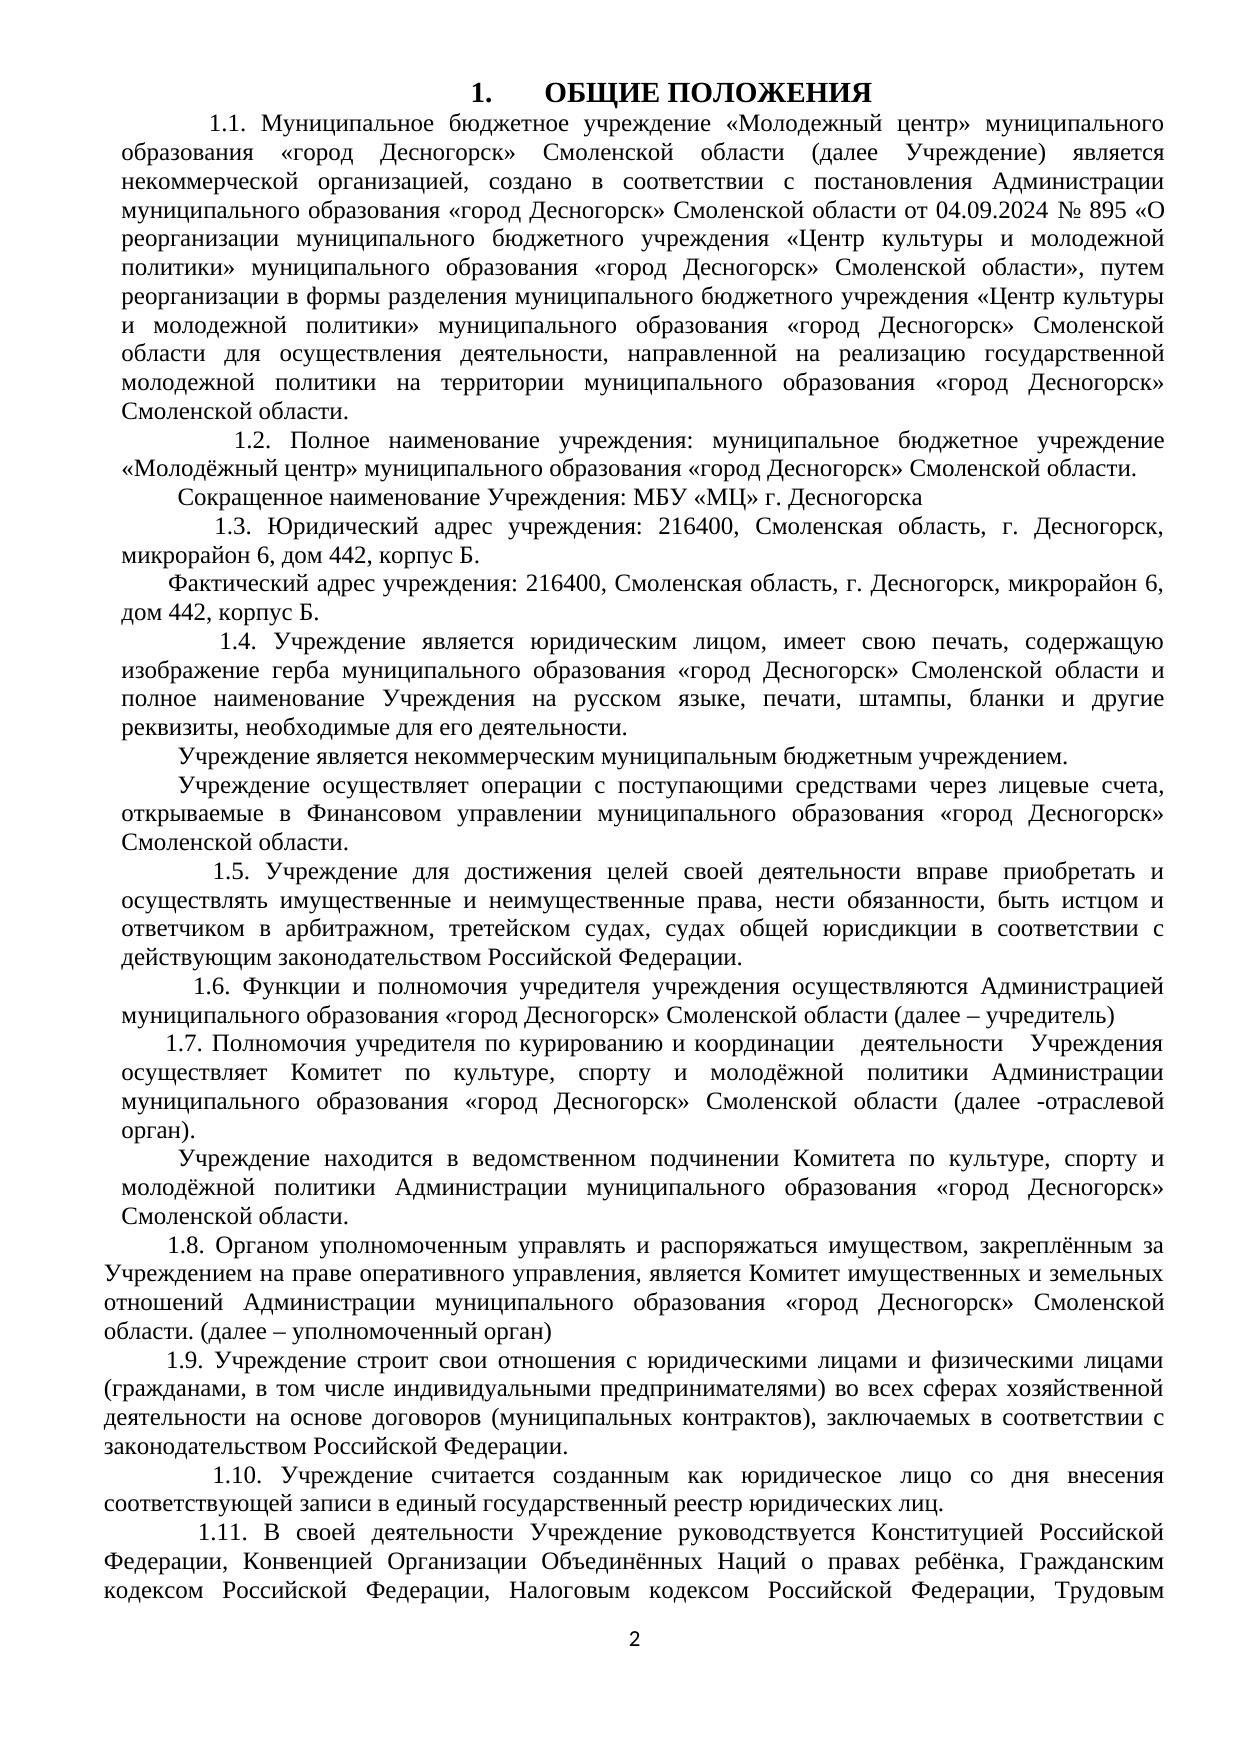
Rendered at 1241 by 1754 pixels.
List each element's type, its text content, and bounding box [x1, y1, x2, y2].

text 1.8. Органом уполномоченным управлять и распоряжаться имуществом, закреплённым за Учреждением на праве оперативного управления, является Комитет имущественных и земельных отношений Администрации муниципального образования «город Десногорск» Смоленской области. (далее – уполномоченный орган) [103, 1230, 1165, 1345]
text Учреждение осуществляет операции с поступающими средствами через лицевые счета, открываемые в Финансовом управлении муниципального образования «город Десногорск» Смоленской области. [121, 770, 1165, 856]
text Сокращенное наименование Учреждения: МБУ «МЦ» г. Десногорска [121, 482, 1165, 511]
text Учреждение находится в ведомственном подчинении Комитета по культуре, спорту и молодёжной политики Администрации муниципального образования «город Десногорск» Смоленской области. [121, 1143, 1165, 1230]
list ОБЩИЕ ПОЛОЖЕНИЯ [177, 75, 1165, 108]
text 1.4. Учреждение является юридическим лицом, имеет свою печать, содержащую изображение герба муниципального образования «город Десногорск» Смоленской области и полное наименование Учреждения на русском языке, печати, штампы, бланки и другие реквизиты, необходимые для его деятельности. [121, 626, 1165, 741]
text 1.10. Учреждение считается созданным как юридическое лицо со дня внесения соответствующей записи в единый государственный реестр юридических лиц. [103, 1460, 1165, 1517]
text 1.3. Юридический адрес учреждения: 216400, Смоленская область, г. Десногорск, микрорайон 6, дом 442, корпус Б. [121, 511, 1165, 568]
text 1.5. Учреждение для достижения целей своей деятельности вправе приобретать и осуществлять имущественные и неимущественные права, нести обязанности, быть истцом и ответчиком в арбитражном, третейском судах, судах общей юрисдикции в соответствии с действующим законодательством Российской Федерации. [121, 856, 1165, 971]
text 1.7. Полномочия учредителя по курированию и координации деятельности Учреждения осуществляет Комитет по культуре, спорту и молодёжной политики Администрации муниципального образования «город Десногорск» Смоленской области (далее -отраслевой орган). [121, 1028, 1165, 1143]
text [103, 1517, 1165, 1603]
text 1.6. Функции и полномочия учредителя учреждения осуществляются Администрацией муниципального образования «город Десногорск» Смоленской области (далее – учредитель) [121, 971, 1165, 1028]
text 1.2. Полное наименование учреждения: муниципальное бюджетное учреждение «Молодёжный центр» муниципального образования «город Десногорск» Смоленской области. [121, 425, 1165, 482]
text Фактический адрес учреждения: 216400, Смоленская область, г. Десногорск, микрорайон 6, дом 442, корпус Б. [121, 568, 1165, 626]
text Учреждение является некоммерческим муниципальным бюджетным учреждением. [121, 741, 1165, 770]
text 1.9. Учреждение строит свои отношения с юридическими лицами и физическими лицами (гражданами, в том числе индивидуальными предпринимателями) во всех сферах хозяйственной деятельности на основе договоров (муниципальных контрактов), заключаемых в соответствии с законодательством Российской Федерации. [103, 1345, 1165, 1460]
text 1.1. Муниципальное бюджетное учреждение «Молодежный центр» муниципального образования «город Десногорск» Смоленской области (далее Учреждение) является некоммерческой организацией, создано в соответствии с постановления Администрации муниципального образования «город Десногорск» Смоленской области от 04.09.2024 № 895 «О реорганизации муниципального бюджетного учреждения «Центр культуры и молодежной политики» муниципального образования «город Десногорск» Смоленской области», путем реорганизации в формы разделения муниципального бюджетного учреждения «Центр культуры и молодежной политики» муниципального образования «город Десногорск» Смоленской области для осуществления деятельности, направленной на реализацию государственной молодежной политики на территории муниципального образования «город Десногорск» Смоленской области. [121, 108, 1165, 425]
